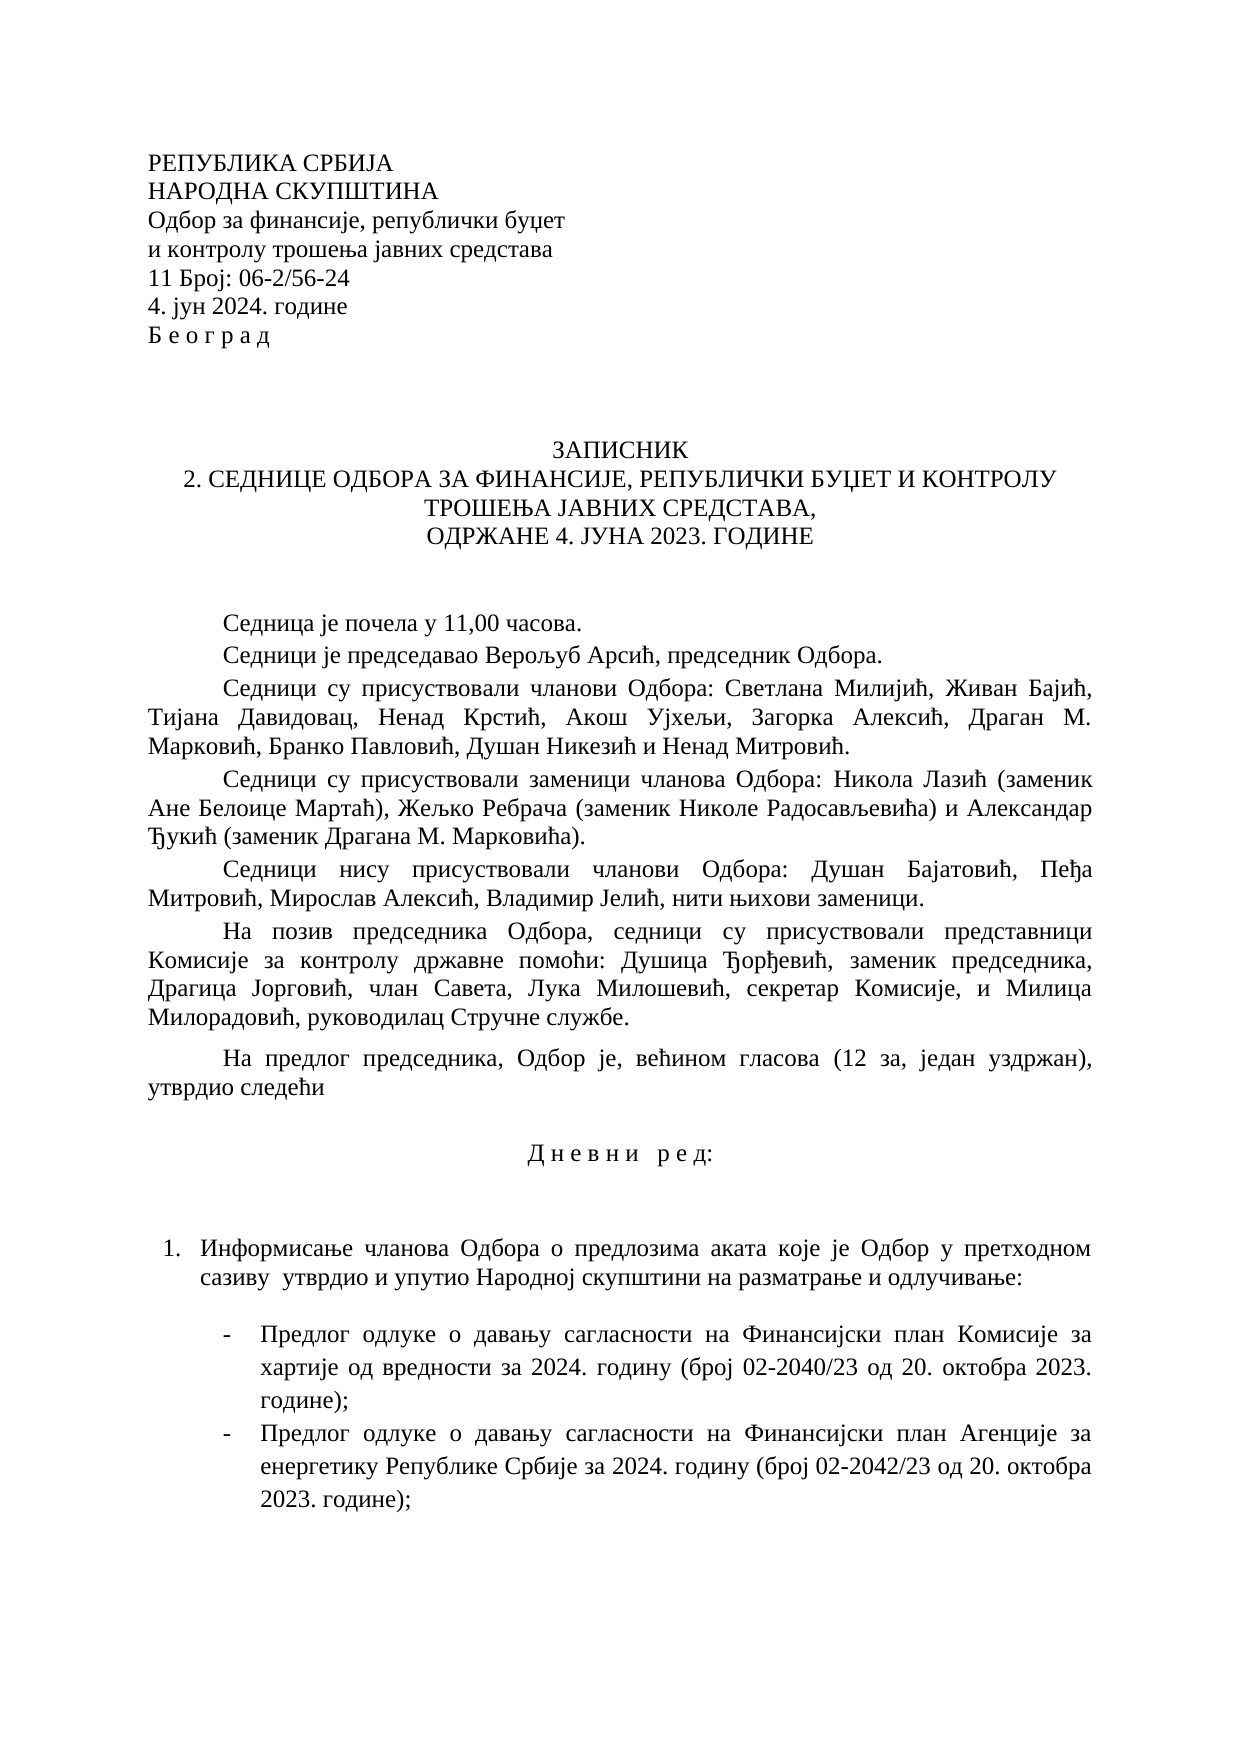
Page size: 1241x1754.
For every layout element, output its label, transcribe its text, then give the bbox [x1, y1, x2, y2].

text Б е о г р а д [148, 320, 1093, 349]
text 4. јун 2024. године [148, 291, 1093, 320]
text ЗАПИСНИК [148, 435, 1093, 464]
text НАРОДНА СКУПШТИНА [148, 176, 1093, 205]
text Седници нису присуствовали чланови Одбора: Душан Бајатовић, Пеђа Митровић, Мирослав Алексић, Владимир Јелић, нити њихови заменици. [148, 854, 1093, 912]
text Д н е в н и р е д: [148, 1138, 1093, 1167]
list Предлог одлуке о давању сагласности на Финансијски план Агенције за енергетику Републике Србије за 2024. годину (број 02-2042/23 од 20. октобра 2023. године); [223, 1418, 1093, 1513]
text Одбор за финансије, републички буџет [148, 205, 1093, 234]
text РЕПУБЛИКА СРБИЈА [148, 148, 1093, 176]
list Предлог одлуке о давању сагласности на Финансијски план Комисије за хартије од вредности за 2024. годину (број 02-2040/23 од 20. октобра 2023. године); [223, 1319, 1093, 1414]
text Седници су присуствовали чланови Одбора: Светлана Милијић, Живан Бајић, Тијана Давидовац, Ненад Крстић, Акош Ујхељи, Загорка Алексић, Драган М. Марковић, Бранко Павловић, Душан Никезић и Ненад Митровић. [148, 673, 1093, 760]
text Седници је председавао Верољуб Арсић, председник Одбора. [148, 641, 1093, 669]
text 11 Број: 06-2/56-24 [148, 263, 1093, 291]
text 2. СЕДНИЦЕ ОДБОРА ЗА ФИНАНСИЈЕ, РЕПУБЛИЧКИ БУЏЕТ И КОНТРОЛУ ТРОШЕЊА ЈАВНИХ СРЕДСТАВА, [148, 464, 1093, 521]
list Информисање чланова Одбора о предлозима аката које је Одбор у претходном сазиву утврдио и упутио Народној скупштини на разматрање и одлучивање: [162, 1233, 1093, 1291]
text Седници су присуствовали заменици чланова Одбора: Никола Лазић (заменик Ане Белоице Мартаћ), Жељко Ребрача (заменик Николе Радосављевића) и Александар Ђукић (заменик Драгана М. Марковића). [148, 764, 1093, 850]
text На предлог председника, Одбор је, већином гласова (12 за, један уздржан), утврдио следећи [148, 1043, 1093, 1101]
text Седница је почела у 11,00 часова. [148, 608, 1093, 636]
list На позив председника Одбора, седници су присуствовали представници Комисије за контролу државне помоћи: Душица Ђорђевић, заменик председника, Драгица Јорговић, члан Савета, Лука Милошевић, секретар Комисије, и Милица Милорадовић, руководилац Стручне службе. [148, 916, 1093, 1031]
text и контролу трошења јавних средстава [148, 234, 1093, 263]
text ОДРЖАНЕ 4. ЈУНА 2023. ГОДИНЕ [148, 521, 1093, 550]
